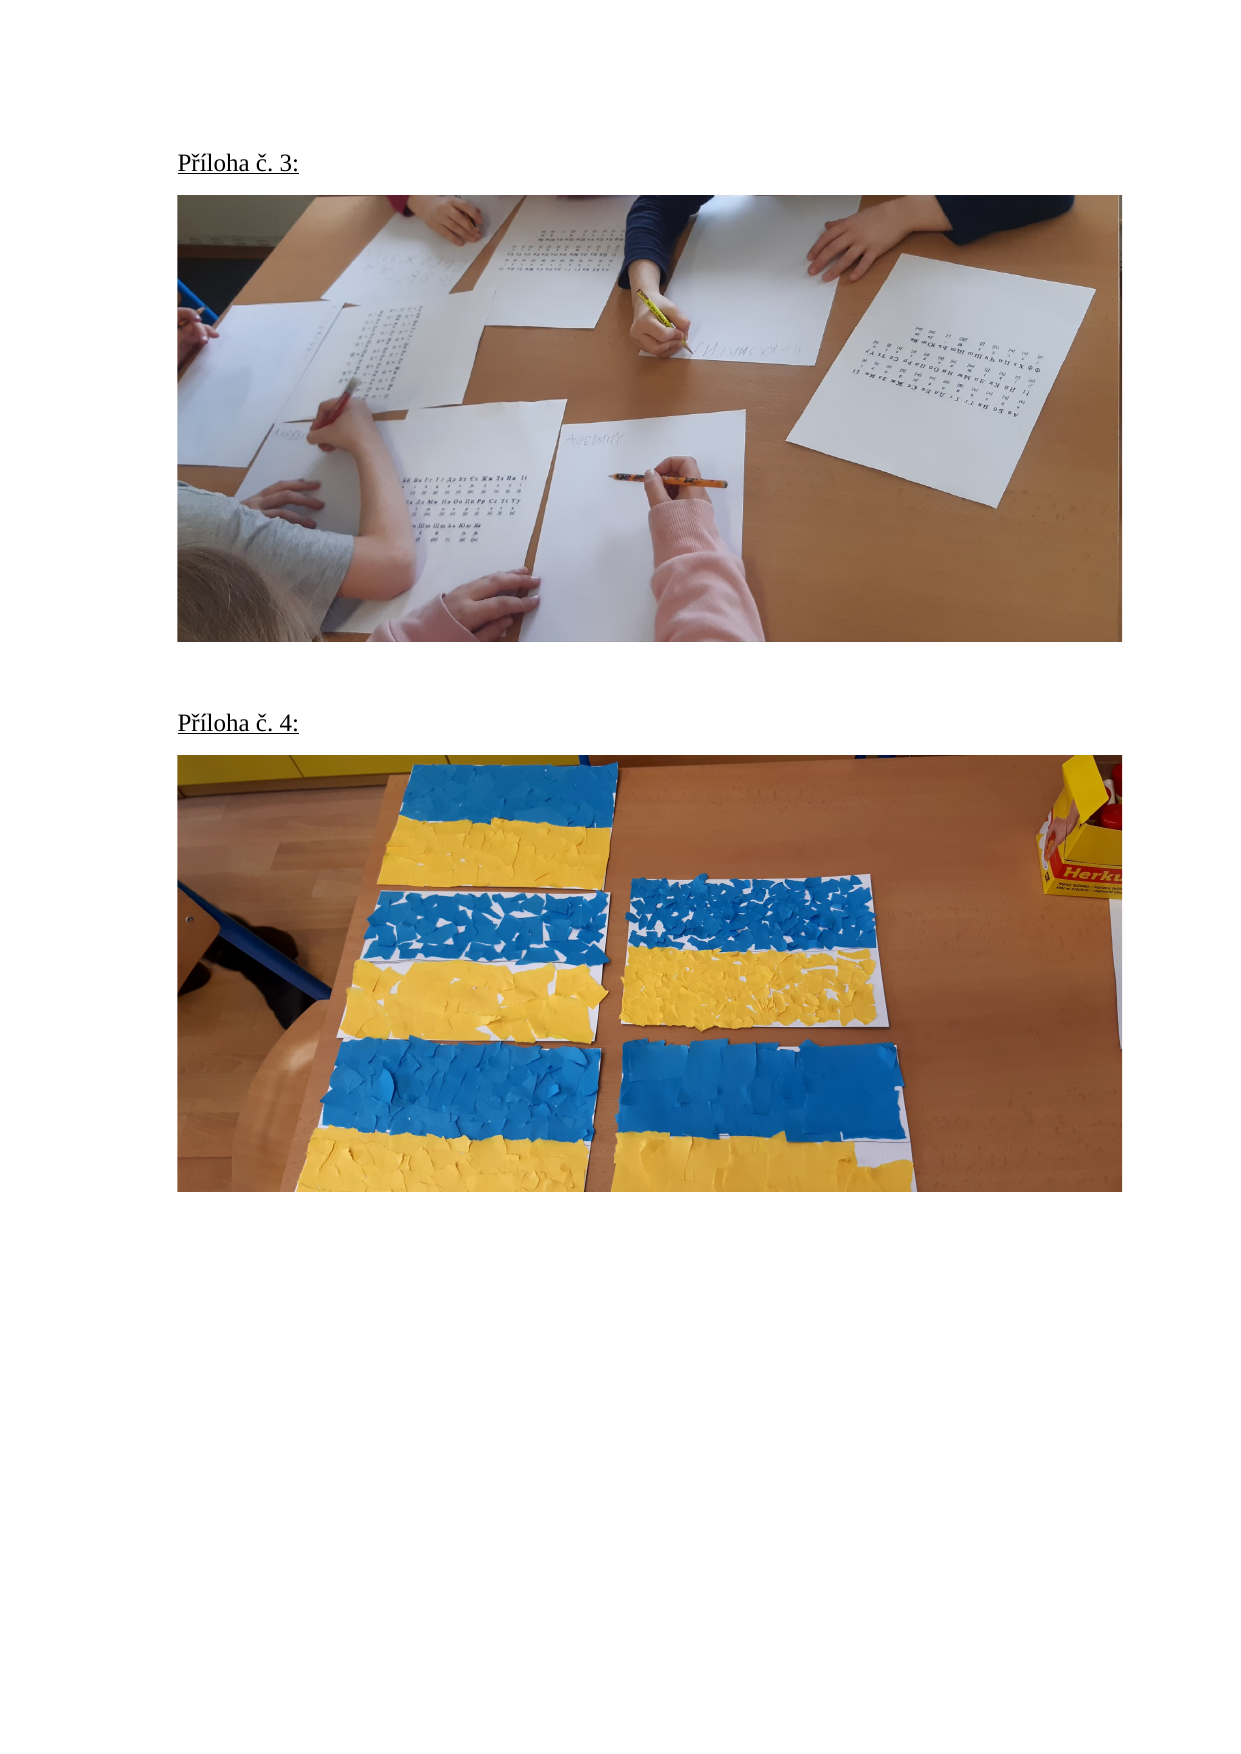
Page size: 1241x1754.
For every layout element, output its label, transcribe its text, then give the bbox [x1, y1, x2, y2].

text Příloha č. 4: [177, 708, 1122, 736]
picture [177, 755, 1123, 1192]
text Příloha č. 3: [177, 148, 1122, 176]
picture [177, 195, 1123, 642]
